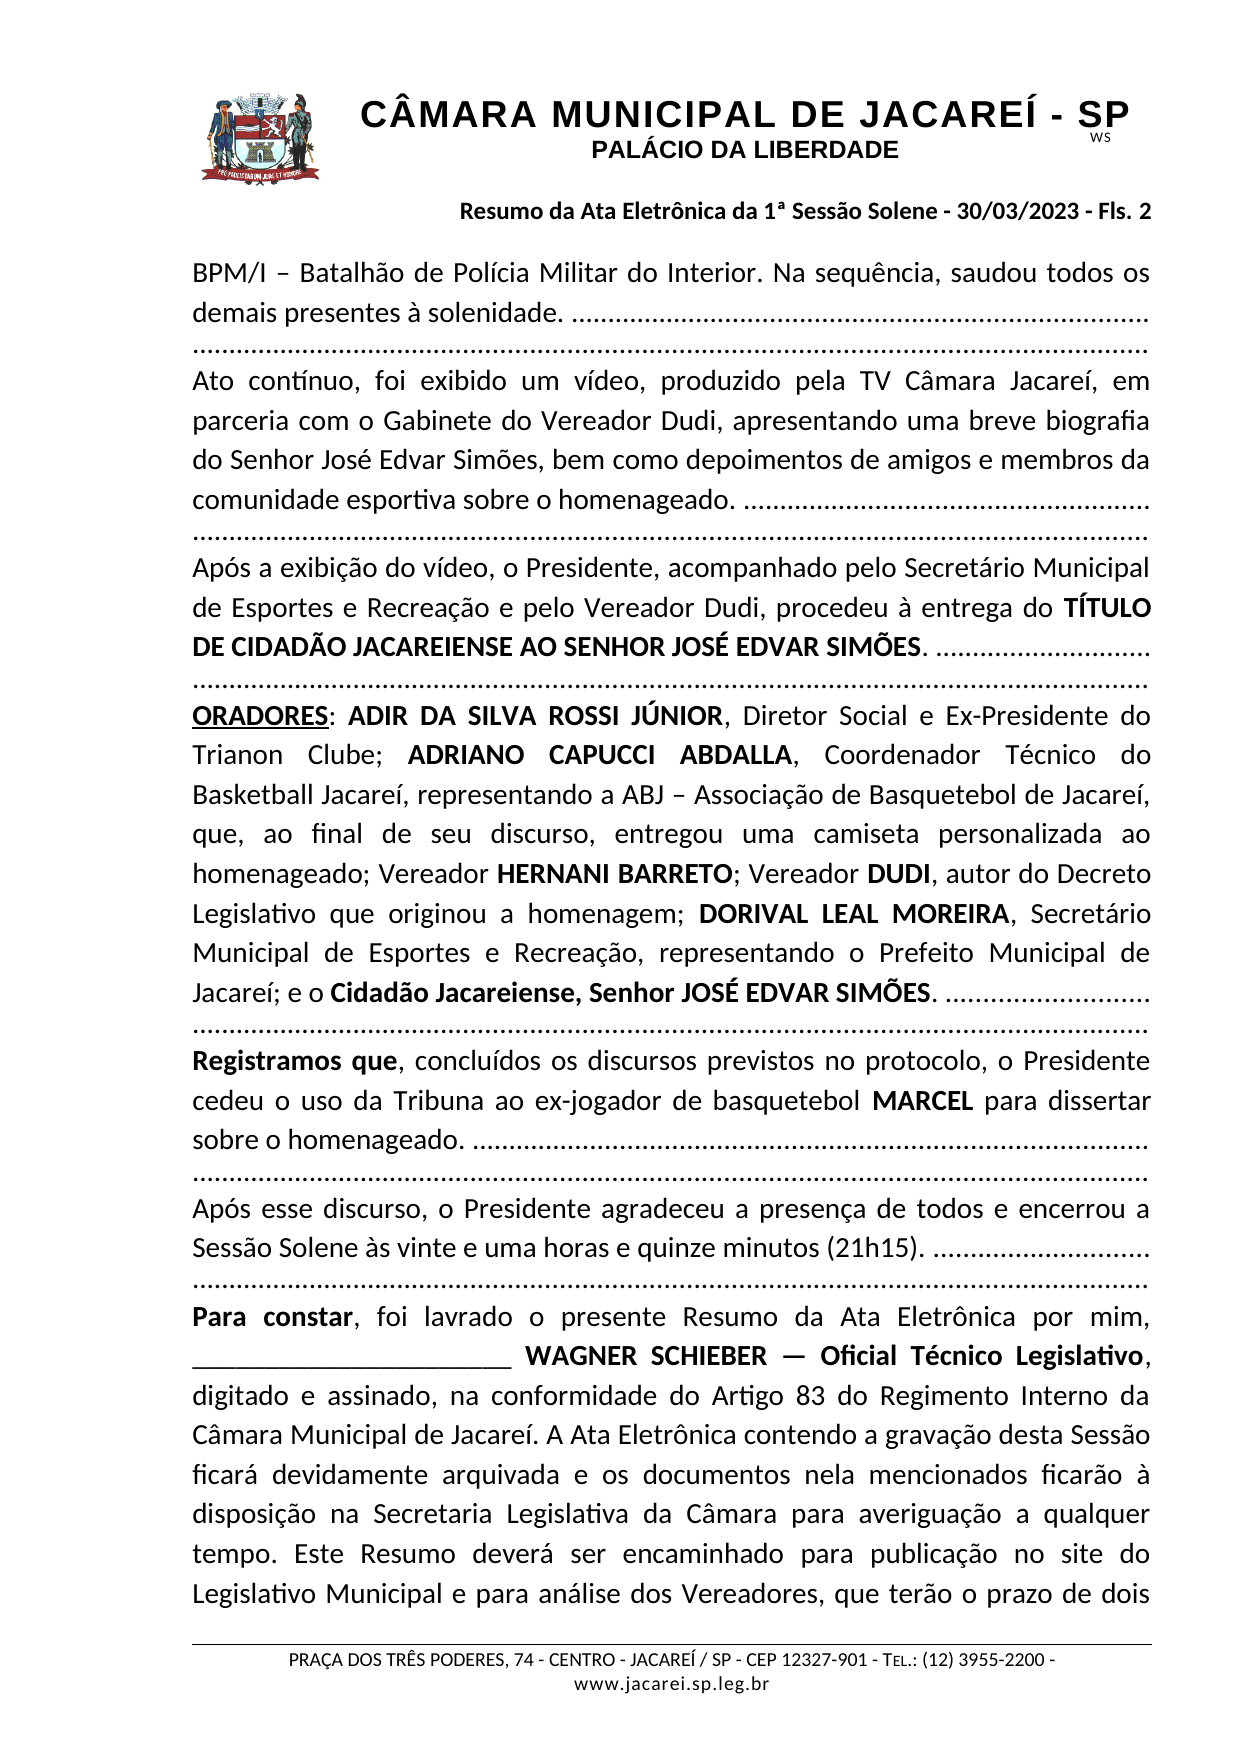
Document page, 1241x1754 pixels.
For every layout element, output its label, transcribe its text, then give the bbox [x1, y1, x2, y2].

text Registramos que, concluídos os discursos previstos no protocolo, o Presidente cedeu o uso da Tribuna ao ex-jogador de basquetebol MARCEL para dissertar sobre o homenageado. [192, 1039, 1152, 1158]
text Ato contínuo, foi exibido um vídeo, produzido pela TV Câmara Jacareí, em parceria com o Gabinete do Vereador Dudi, apresentando uma breve biografia do Senhor José Edvar Simões, bem como depoimentos de amigos e membros da comunidade esportiva sobre o homenageado. [192, 359, 1152, 517]
text Após esse discurso, o Presidente agradeceu a presença de todos e encerrou a Sessão Solene às vinte e uma horas e quinze minutos (21h15). [192, 1186, 1152, 1266]
text ORADORES: ADIR DA SILVA ROSSI JÚNIOR, Diretor Social e Ex-Presidente do Trianon Clube; ADRIANO CAPUCCI ABDALLA, Coordenador Técnico do Basketball Jacareí, representando a ABJ – Associação de Basquetebol de Jacareí, que, ao final de seu discurso, entregou uma camiseta personalizada ao homenageado; Vereador HERNANI BARRETO; Vereador DUDI, autor do Decreto Legislativo que originou a homenagem; DORIVAL LEAL MOREIRA, Secretário Municipal de Esportes e Recreação, representando o Prefeito Municipal de Jacareí; e o Cidadão Jacareiense, Senhor JOSÉ EDVAR SIMÕES. [192, 693, 1152, 1010]
picture [201, 92, 320, 186]
text Após a exibição do vídeo, o Presidente, acompanhado pelo Secretário Municipal de Esportes e Recreação e pelo Vereador Dudi, procedeu à entrega do TÍTULO DE CIDADÃO JACAREIENSE AO SENHOR JOSÉ EDVAR SIMÕES. [192, 546, 1152, 665]
